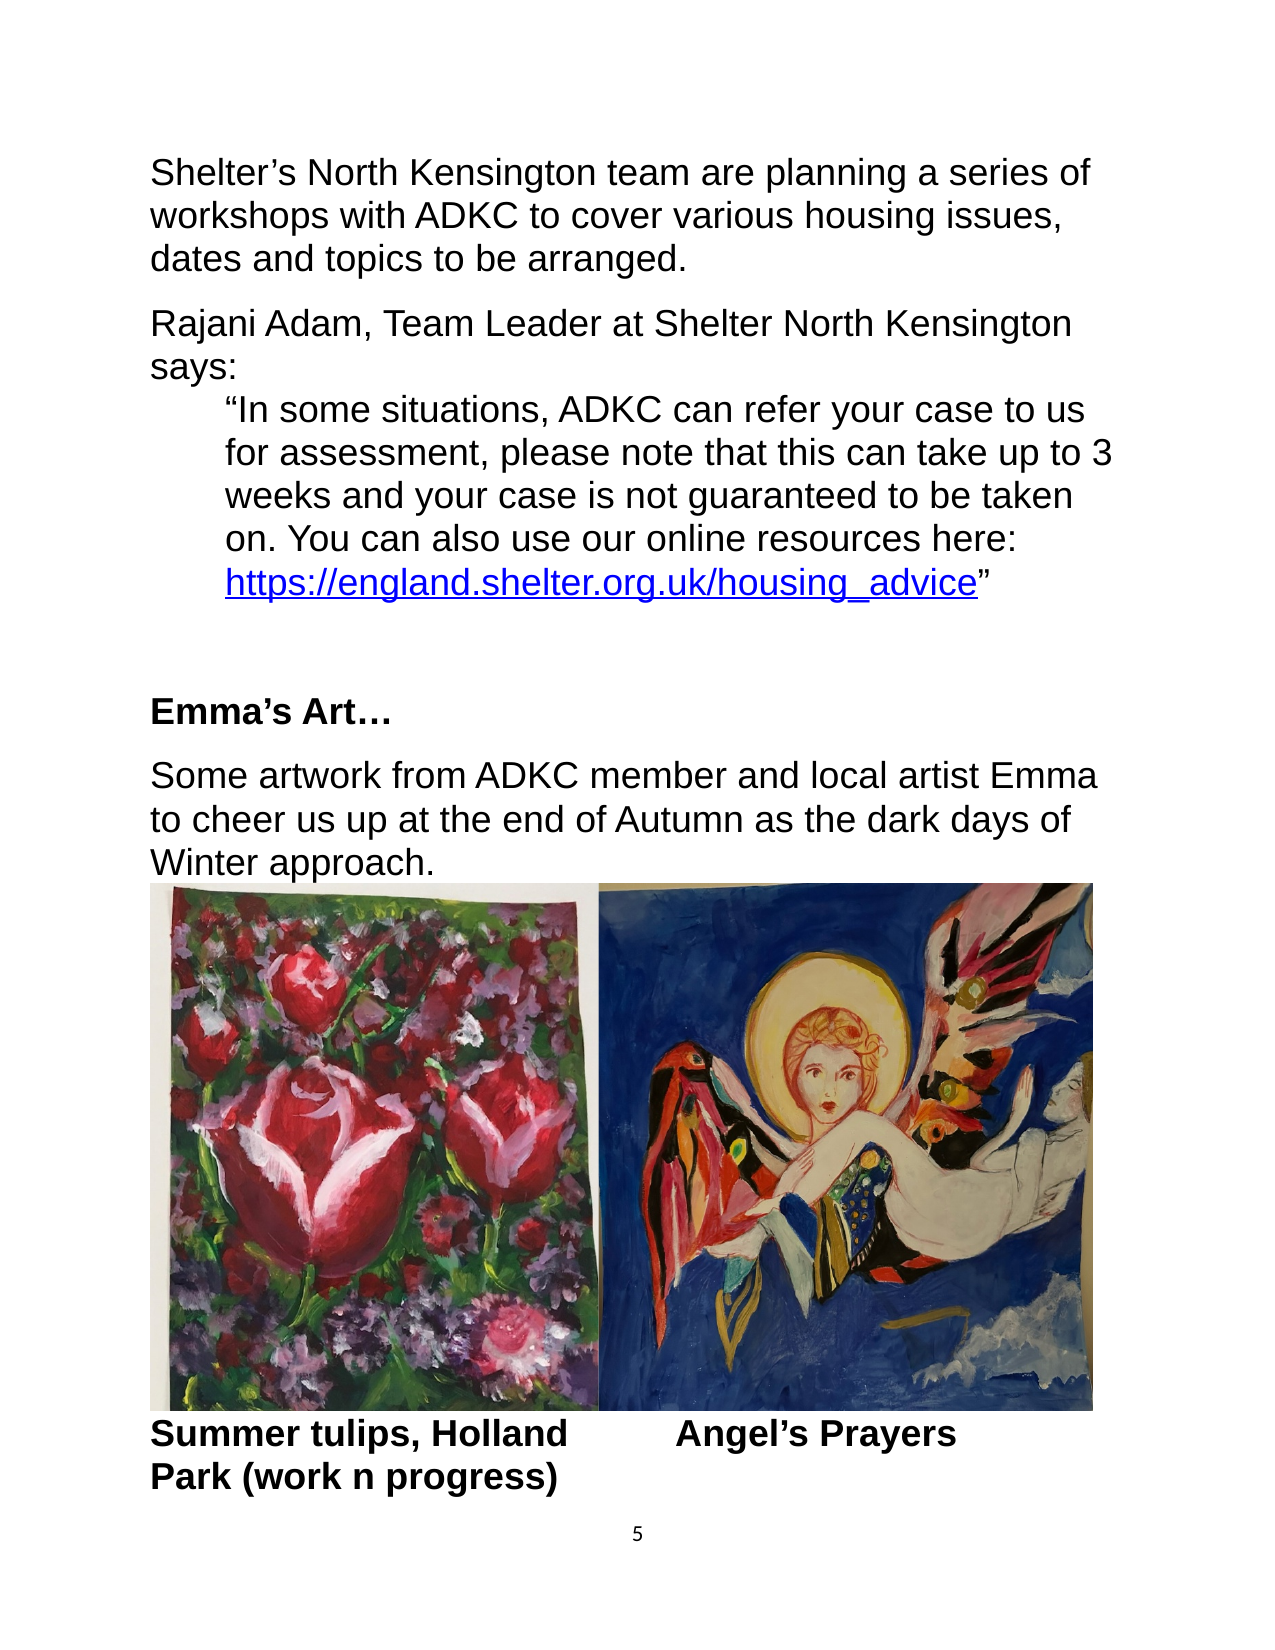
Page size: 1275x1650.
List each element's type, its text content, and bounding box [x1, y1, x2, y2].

text Summer tulips, Holland Angel’s Prayers [150, 1411, 1125, 1454]
text Emma’s Art… [150, 689, 1125, 732]
text Park (work n progress) [150, 1454, 1125, 1497]
text Shelter’s North Kensington team are planning a series of workshops with ADKC to cover various housing issues, dates and topics to be arranged. [150, 150, 1125, 279]
text “In some situations, ADKC can refer your case to us for assessment, please note that this can take up to 3 weeks and your case is not guaranteed to be taken on. You can also use our online resources here: https://england.shelter.org.uk/housing_advice” [225, 387, 1125, 603]
text Rajani Adam, Team Leader at Shelter North Kensington says: [150, 301, 1125, 387]
picture [150, 883, 1093, 1411]
text Some artwork from ADKC member and local artist Emma to cheer us up at the end of Autumn as the dark days of Winter approach. [150, 754, 1125, 883]
